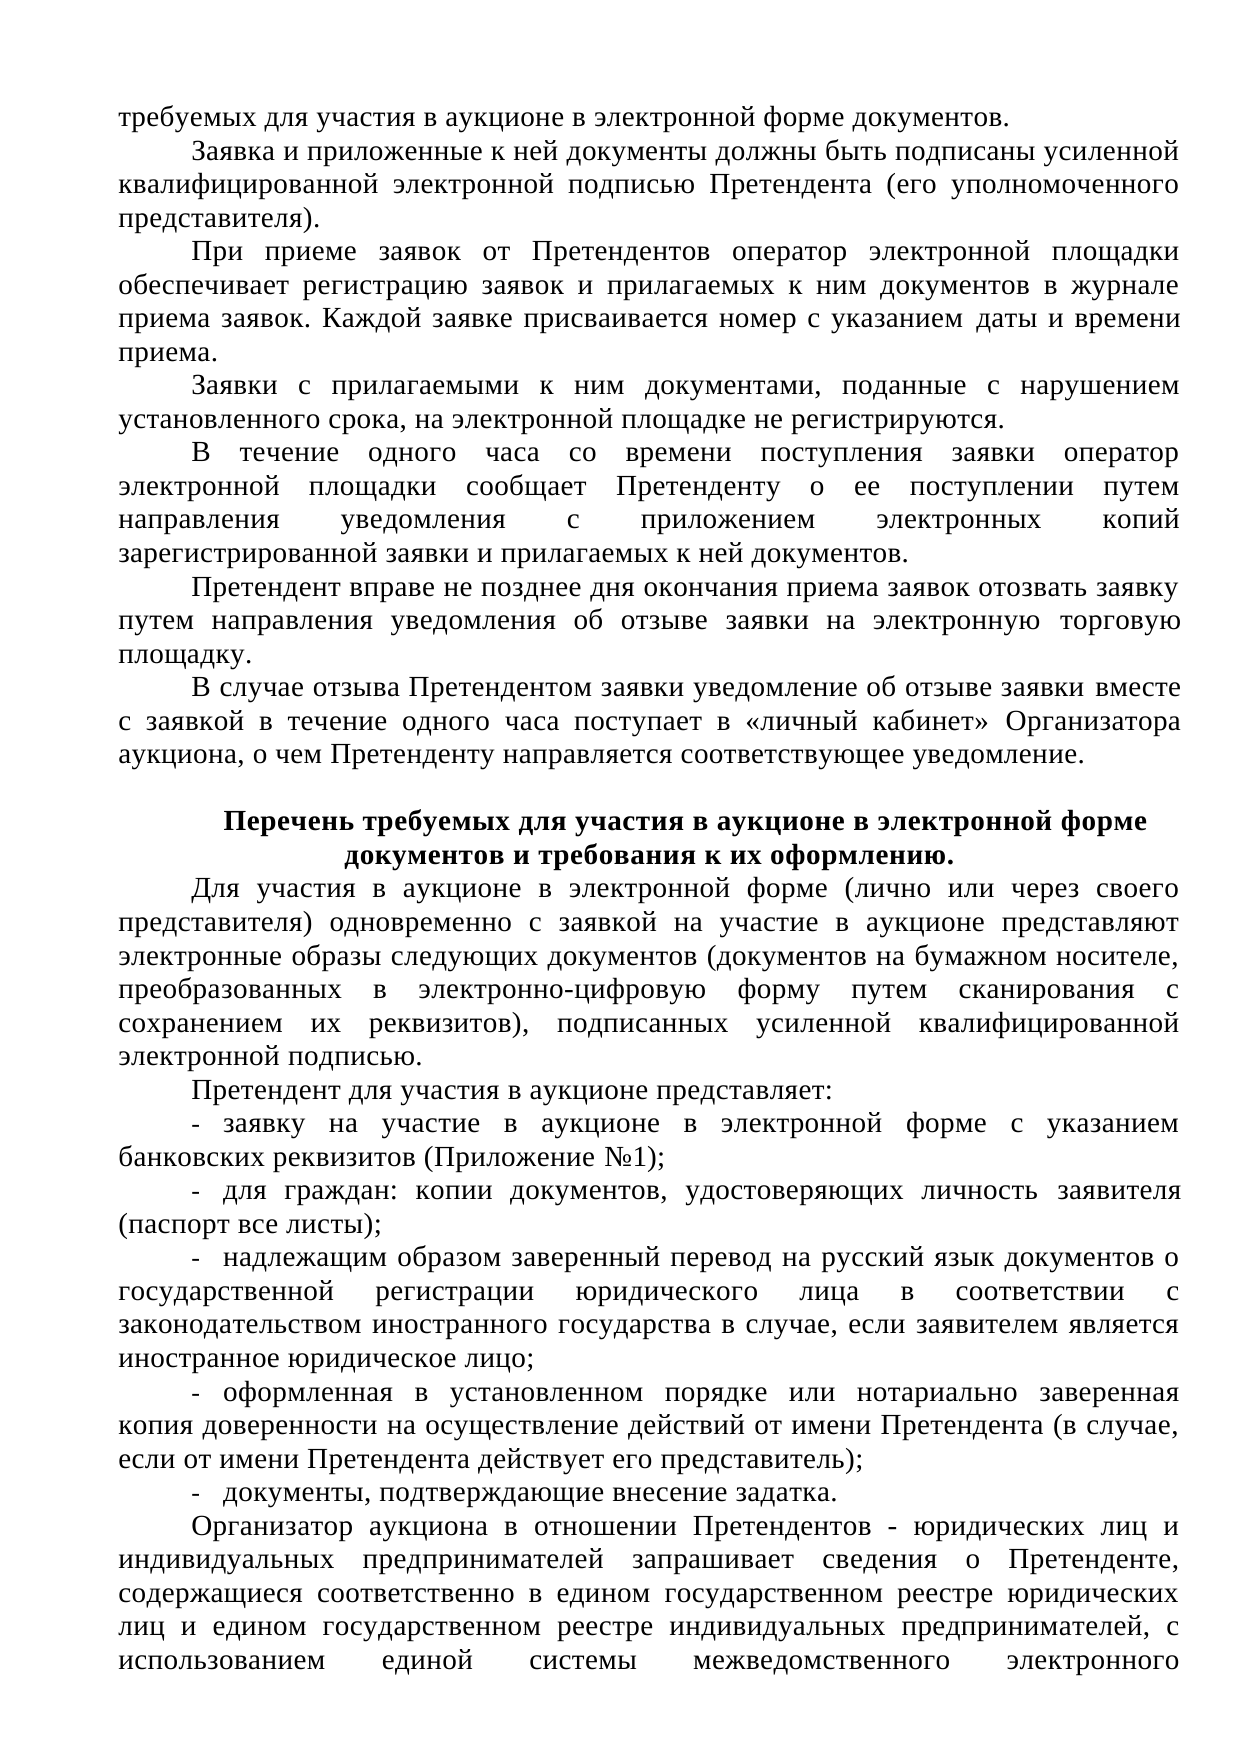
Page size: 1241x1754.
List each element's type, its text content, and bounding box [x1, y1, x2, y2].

list документы, подтверждающие внесение задатка. [118, 1474, 1181, 1508]
text Для участия в аукционе в электронной форме (лично или через своего представителя) одновременно с заявкой на участие в аукционе представляют электронные образы следующих документов (документов на бумажном носителе, преобразованных в электронно-цифровую форму путем сканирования с сохранением их реквизитов), подписанных усиленной квалифицированной электронной подписью. [118, 871, 1181, 1072]
text Заявки с прилагаемыми к ним документами, поданные с нарушением установленного срока, на электронной площадке не регистрируются. [118, 367, 1181, 434]
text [118, 1508, 1181, 1676]
list надлежащим образом заверенный перевод на русский язык документов о государственной регистрации юридического лица в соответствии с законодательством иностранного государства в случае, если заявителем является иностранное юридическое лицо; [118, 1239, 1181, 1374]
text Претендент вправе не позднее дня окончания приема заявок отозвать заявку путем направления уведомления об отзыве заявки на электронную торговую площадку. [118, 569, 1181, 669]
list заявку на участие в аукционе в электронной форме с указанием банковских реквизитов (Приложение №1); [118, 1105, 1181, 1172]
text Заявка и приложенные к ней документы должны быть подписаны усиленной квалифицированной электронной подписью Претендента (его уполномоченного представителя). [118, 133, 1181, 233]
list оформленная в установленном порядке или нотариально заверенная копия доверенности на осуществление действий от имени Претендента (в случае, если от имени Претендента действует его представитель); [118, 1374, 1181, 1474]
list для граждан: копии документов, удостоверяющих личность заявителя (паспорт все листы); [118, 1172, 1181, 1239]
text В течение одного часа со времени поступления заявки оператор электронной площадки сообщает Претенденту о ее поступлении путем направления уведомления с приложением электронных копий зарегистрированной заявки и прилагаемых к ней документов. [118, 434, 1181, 569]
text Перечень требуемых для участия в аукционе в электронной форме документов и требования к их оформлению. [118, 803, 1181, 871]
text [118, 99, 1181, 133]
text Претендент для участия в аукционе представляет: [118, 1072, 1181, 1105]
text В случае отзыва Претендентом заявки уведомление об отзыве заявки вместе с заявкой в течение одного часа поступает в «личный кабинет» Организатора аукциона, о чем Претенденту направляется соответствующее уведомление. [118, 669, 1181, 770]
text При приеме заявок от Претендентов оператор электронной площадки обеспечивает регистрацию заявок и прилагаемых к ним документов в журнале приема заявок. Каждой заявке присваивается номер с указанием даты и времени приема. [118, 233, 1181, 367]
